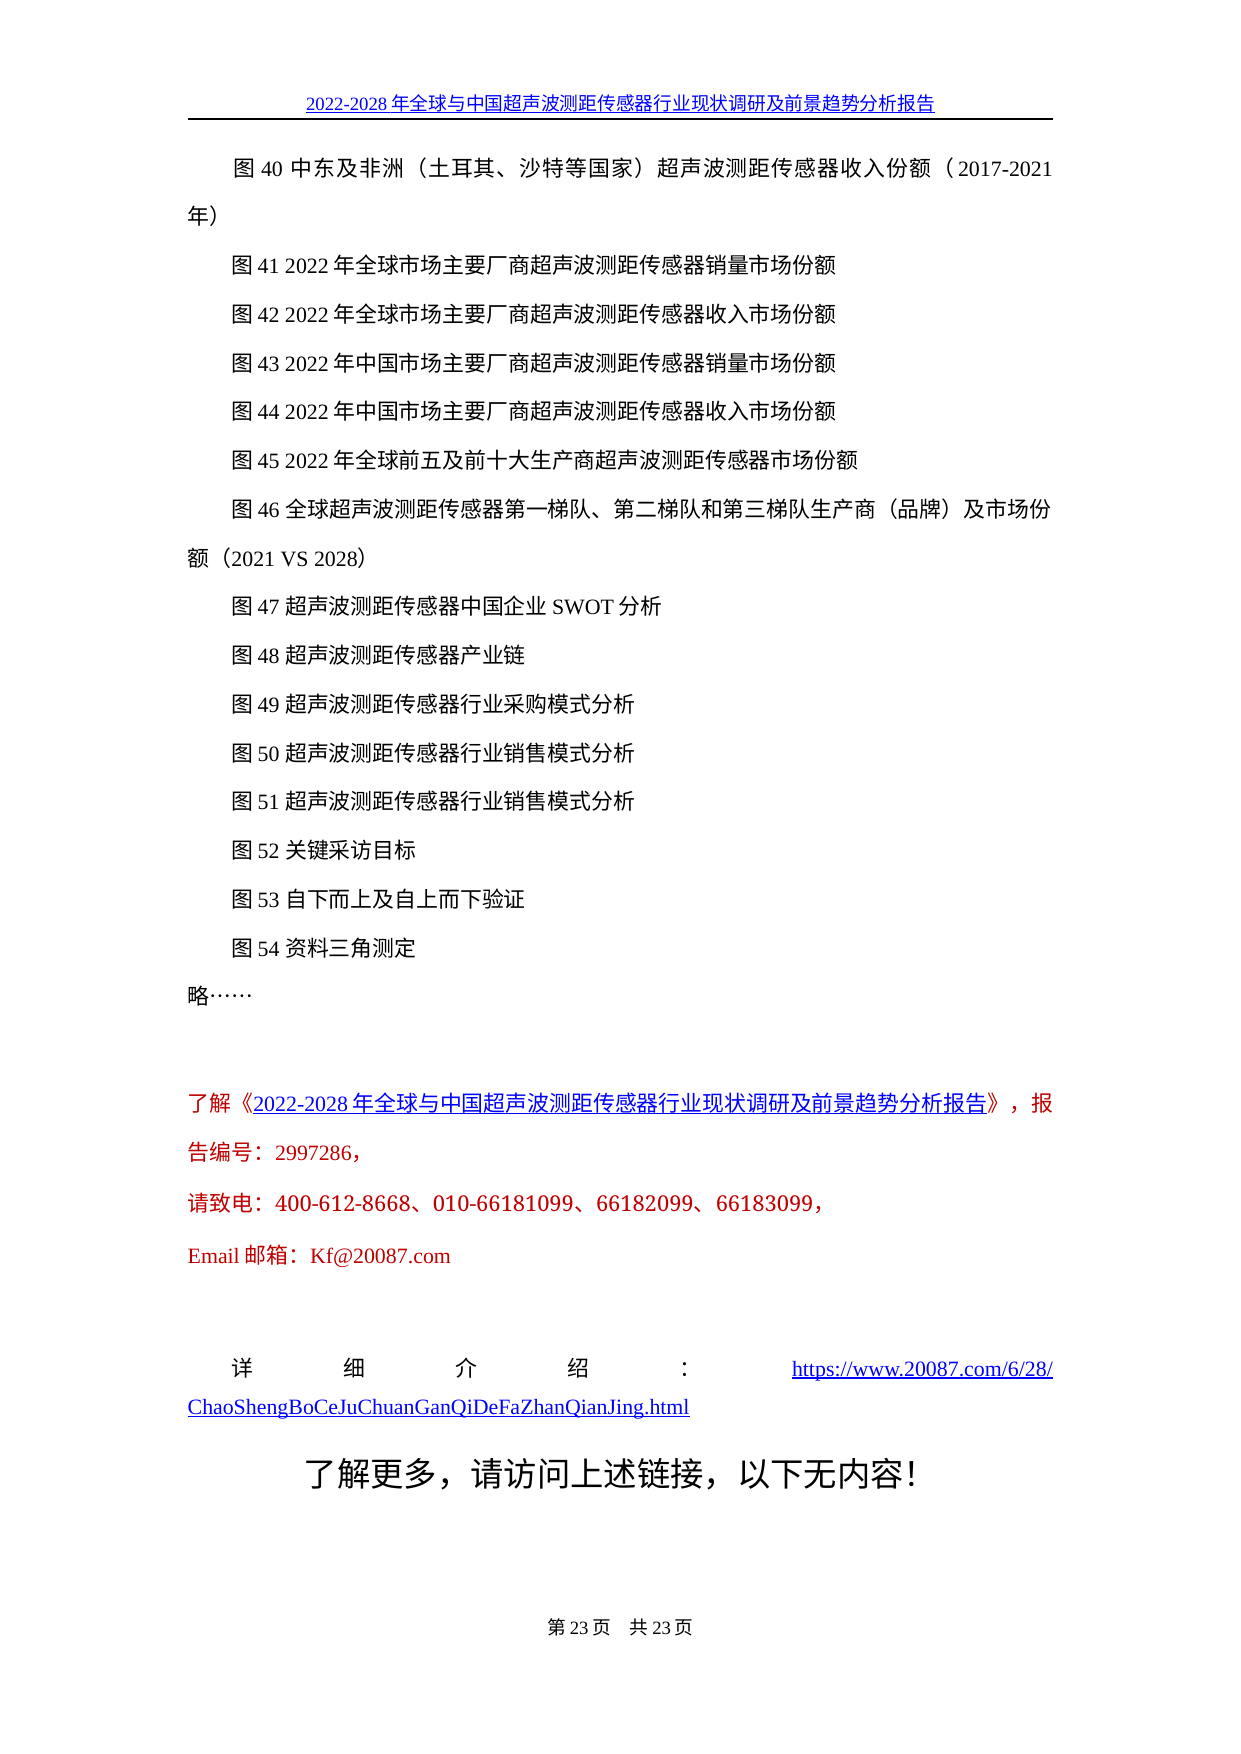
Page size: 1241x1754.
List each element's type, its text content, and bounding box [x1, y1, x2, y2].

text Email邮箱：Kf@20087.com [187, 1237, 1053, 1270]
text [187, 150, 1053, 1011]
text 请致电：400-612-8668、010-66181099、66182099、66183099， [187, 1186, 1053, 1218]
text 了解《2022-2028年全球与中国超声波测距传感器行业现状调研及前景趋势分析报告》，报告编号：2997286， [187, 1085, 1053, 1167]
title 了解更多，请访问上述链接，以下无内容！ [187, 1439, 1053, 1504]
text 详细介绍：https://www.20087.com/6/28/ChaoShengBoCeJuChuanGanQiDeFaZhanQianJing.html [187, 1350, 1053, 1423]
